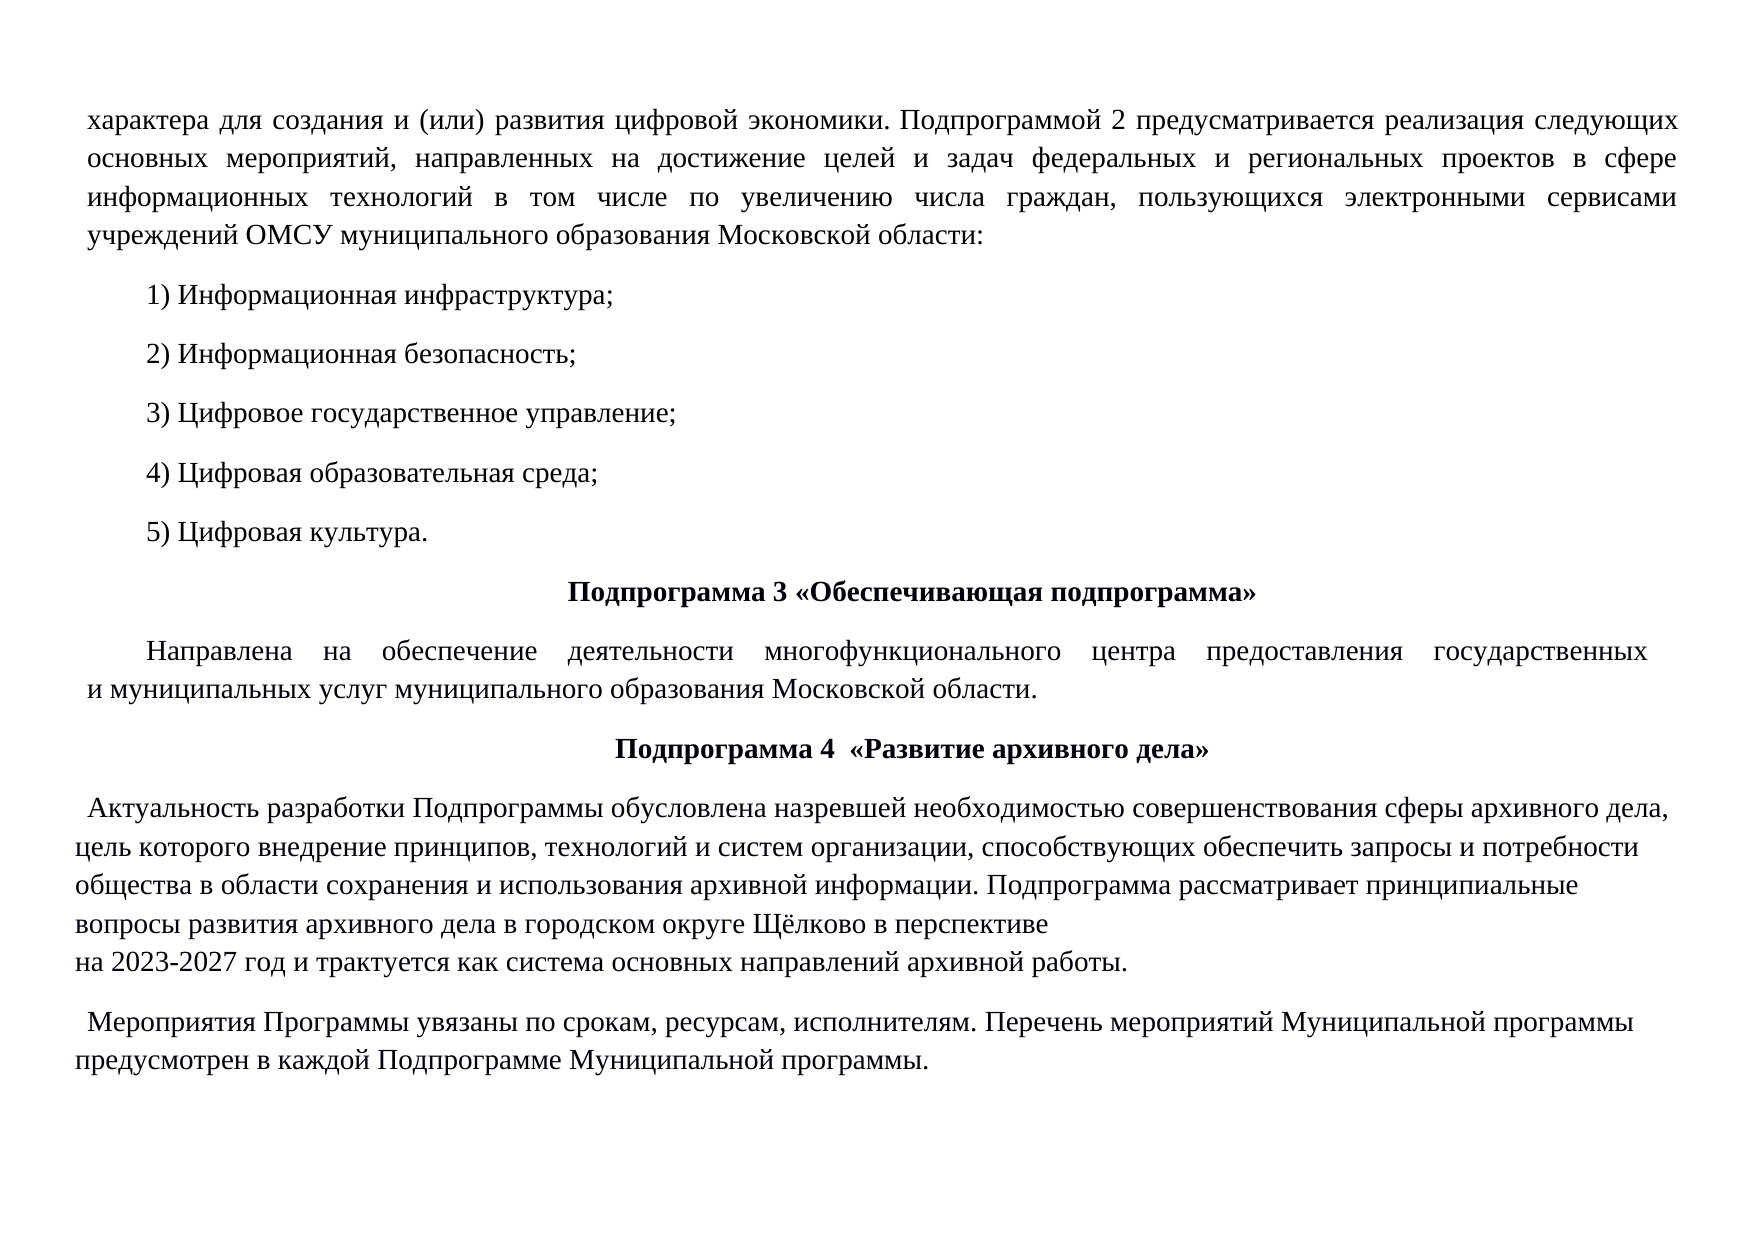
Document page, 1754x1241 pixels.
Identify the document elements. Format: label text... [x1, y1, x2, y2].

text 4) Цифровая образовательная среда; [87, 455, 1679, 488]
text Направлена на обеспечение деятельности многофункционального центра предоставления государственных и муниципальных услуг муниципального образования Московской области. [87, 633, 1679, 705]
text Мероприятия Программы увязаны по срокам, ресурсам, исполнителям. Перечень мероприятий Муниципальной программы предусмотрен в каждой Подпрограмме Муниципальной программы. [75, 1004, 1679, 1076]
text 2) Информационная безопасность; [87, 336, 1679, 370]
text Актуальность разработки Подпрограммы обусловлена назревшей необходимостью совершенствования сферы архивного дела, цель которого внедрение принципов, технологий и систем организации, способствующих обеспечить запросы и потребности общества в области сохранения и использования архивной информации. Подпрограмма рассматривает принципиальные вопросы развития архивного дела в городском округе Щёлково в перспективе на 2023-2027 год и трактуется как система основных направлений архивной работы. [75, 790, 1679, 978]
text 5) Цифровая культура. [87, 514, 1679, 548]
text Подпрограмма 3 «Обеспечивающая подпрограмма» [87, 574, 1679, 607]
text 1) Информационная инфраструктура; [87, 277, 1679, 310]
text 3) Цифровое государственное управление; [87, 396, 1679, 429]
text Подпрограмма 4 «Развитие архивного дела» [87, 731, 1679, 764]
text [87, 102, 1679, 251]
